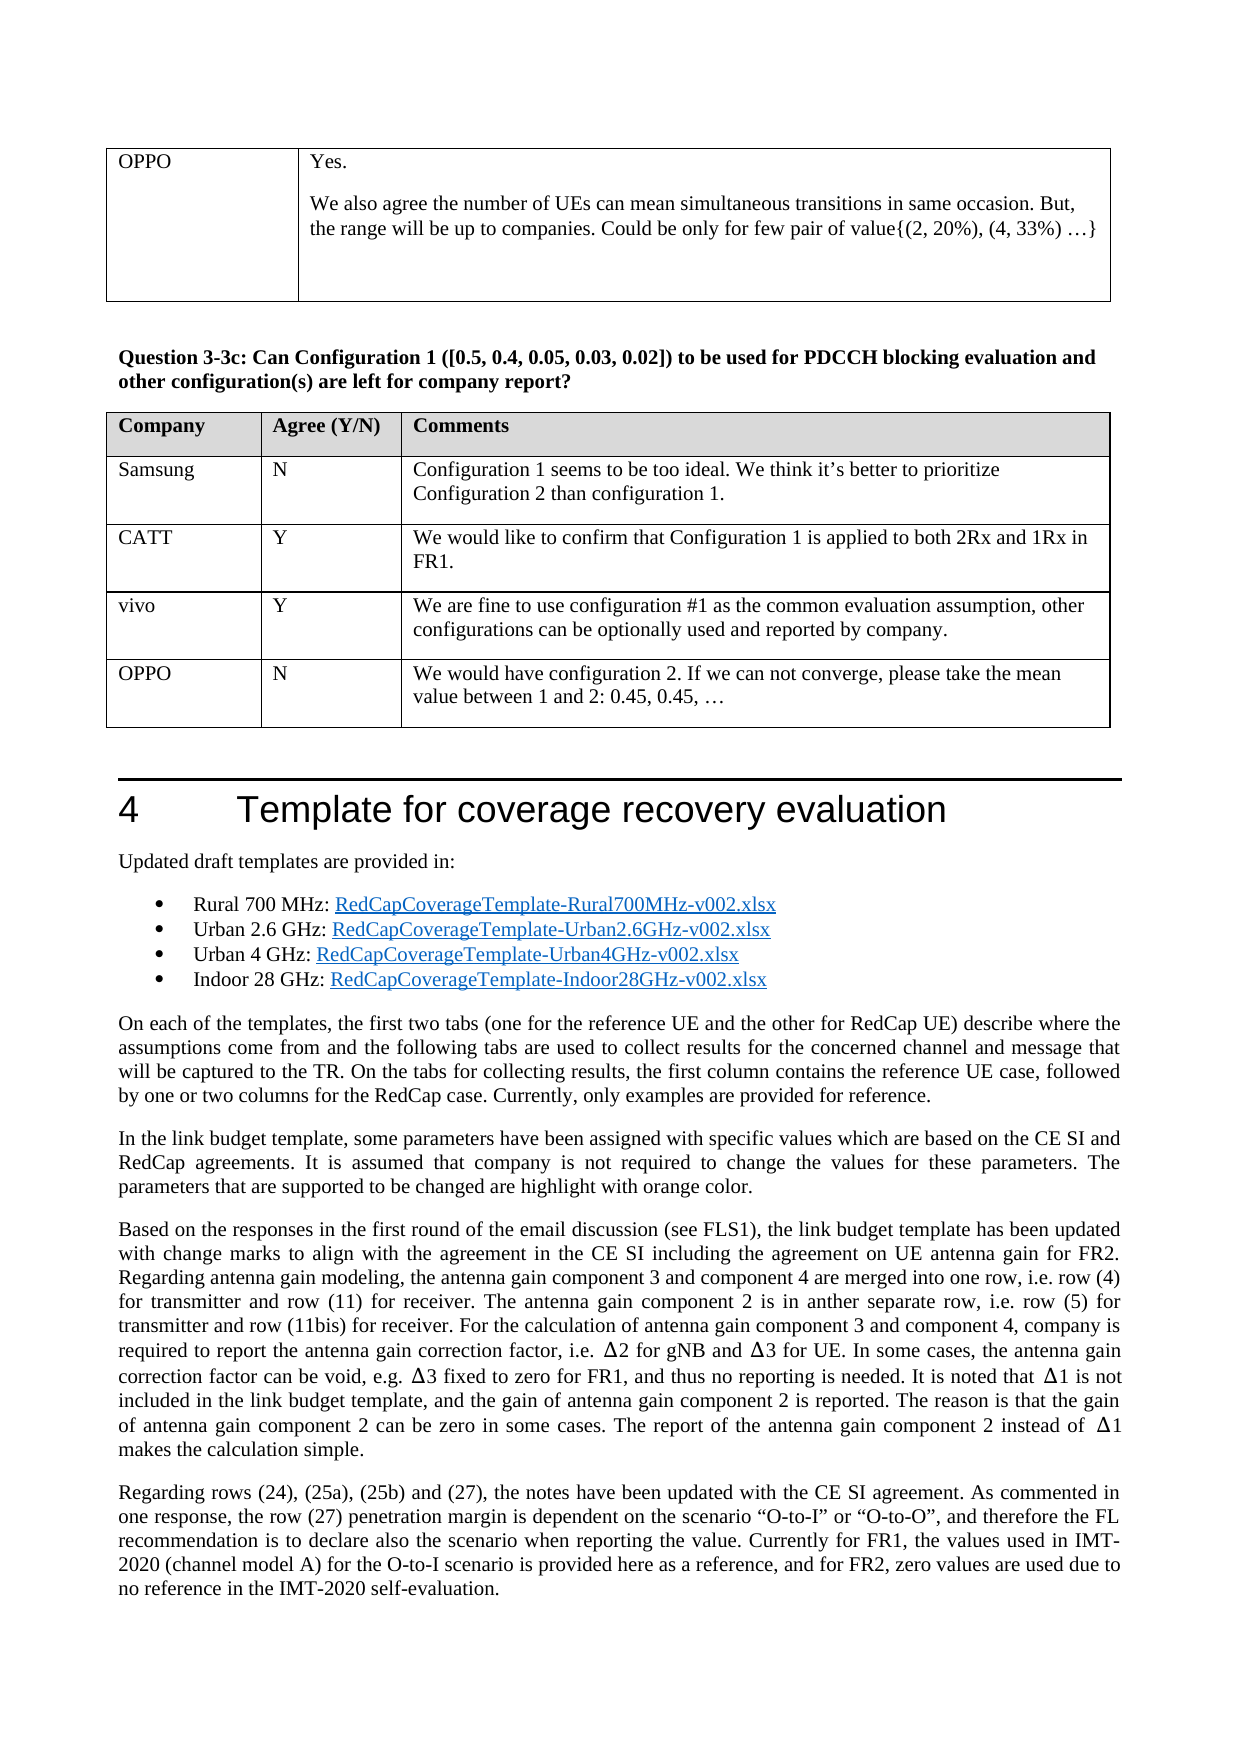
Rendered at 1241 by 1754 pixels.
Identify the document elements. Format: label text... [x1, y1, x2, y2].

table_cell N [262, 457, 401, 523]
table_header Comments [402, 413, 1109, 456]
text Based on the responses in the first round of the email discussion (see FLS1), the link budget template has been updated with change marks to align with the agreement in the CE SI including the agreement on UE antenna gain for FR2. Regarding antenna gain modeling, the antenna gain component 3 and component 4 are merged into one row, i.e. row (4) for transmitter and row (11) for receiver. The antenna gain component 2 is in anther separate row, i.e. row (5) for transmitter and row (11bis) for receiver. For the calculation of antenna gain component 3 and component 4, company is required to report the antenna gain correction factor, i.e. Δ2 for gNB and Δ3 for UE. In some cases, the antenna gain correction factor can be void, e.g. Δ3 fixed to zero for FR1, and thus no reporting is needed. It is noted that Δ1 is not included in the link budget template, and the gain of antenna gain component 2 is reported. The reason is that the gain of antenna gain component 2 can be zero in some cases. The report of the antenna gain component 2 instead of Δ1 makes the calculation simple. [118, 1217, 1122, 1461]
table_header Company [107, 413, 261, 456]
subtitle 4 Template for coverage recovery evaluation [118, 781, 1122, 830]
table_cell Yes. We also agree the number of UEs can mean simultaneous transitions in same occasion. But, the range will be up to companies. Could be only for few pair of value{(2, 20%), (4, 33%) …} [299, 149, 1110, 301]
table_cell Y [262, 593, 401, 659]
table_cell Samsung [107, 457, 261, 523]
text In the link budget template, some parameters have been assigned with specific values which are based on the CE SI and RedCap agreements. It is assumed that company is not required to change the values for these parameters. The parameters that are supported to be changed are highlight with orange color. [118, 1126, 1122, 1198]
table_cell OPPO [107, 660, 261, 727]
text On each of the templates, the first two tabs (one for the reference UE and the other for RedCap UE) describe where the assumptions come from and the following tabs are used to collect results for the concerned channel and message that will be captured to the TR. On the tabs for collecting results, the first column contains the reference UE case, followed by one or two columns for the RedCap case. Currently, only examples are provided for reference. [118, 1011, 1122, 1107]
table_cell We would like to confirm that Configuration 1 is applied to both 2Rx and 1Rx in FR1. [402, 525, 1109, 591]
text Updated draft templates are provided in: [118, 849, 1122, 873]
table_header Agree (Y/N) [262, 413, 401, 456]
table_cell OPPO [107, 149, 298, 301]
list Urban 2.6 GHz: RedCapCoverageTemplate-Urban2.6GHz-v002.xlsx [156, 917, 1122, 941]
list Indoor 28 GHz: RedCapCoverageTemplate-Indoor28GHz-v002.xlsx [156, 967, 1122, 991]
table_cell We would have configuration 2. If we can not converge, please take the mean value between 1 and 2: 0.45, 0.45, … [402, 660, 1109, 727]
table_cell CATT [107, 525, 261, 591]
text Regarding rows (24), (25a), (25b) and (27), the notes have been updated with the CE SI agreement. As commented in one response, the row (27) penetration margin is dependent on the scenario “O-to-I” or “O-to-O”, and therefore the FL recommendation is to declare also the scenario when reporting the value. Currently for FR1, the values used in IMT-2020 (channel model A) for the O-to-I scenario is provided here as a reference, and for FR2, zero values are used due to no reference in the IMT-2020 self-evaluation. [118, 1480, 1122, 1600]
table_cell We are fine to use configuration #1 as the common evaluation assumption, other configurations can be optionally used and reported by company. [402, 593, 1109, 659]
table_cell vivo [107, 593, 261, 659]
table_cell Y [262, 525, 401, 591]
table_cell N [262, 660, 401, 727]
text Question 3-3c: Can Configuration 1 ([0.5, 0.4, 0.05, 0.03, 0.02]) to be used for PDCCH blocking evaluation and other configuration(s) are left for company report? [118, 345, 1122, 393]
table_cell Configuration 1 seems to be too ideal. We think it’s better to prioritize Configuration 2 than configuration 1. [402, 457, 1109, 523]
list Rural 700 MHz: RedCapCoverageTemplate-Rural700MHz-v002.xlsx [156, 891, 1122, 916]
list Urban 4 GHz: RedCapCoverageTemplate-Urban4GHz-v002.xlsx [156, 942, 1122, 966]
